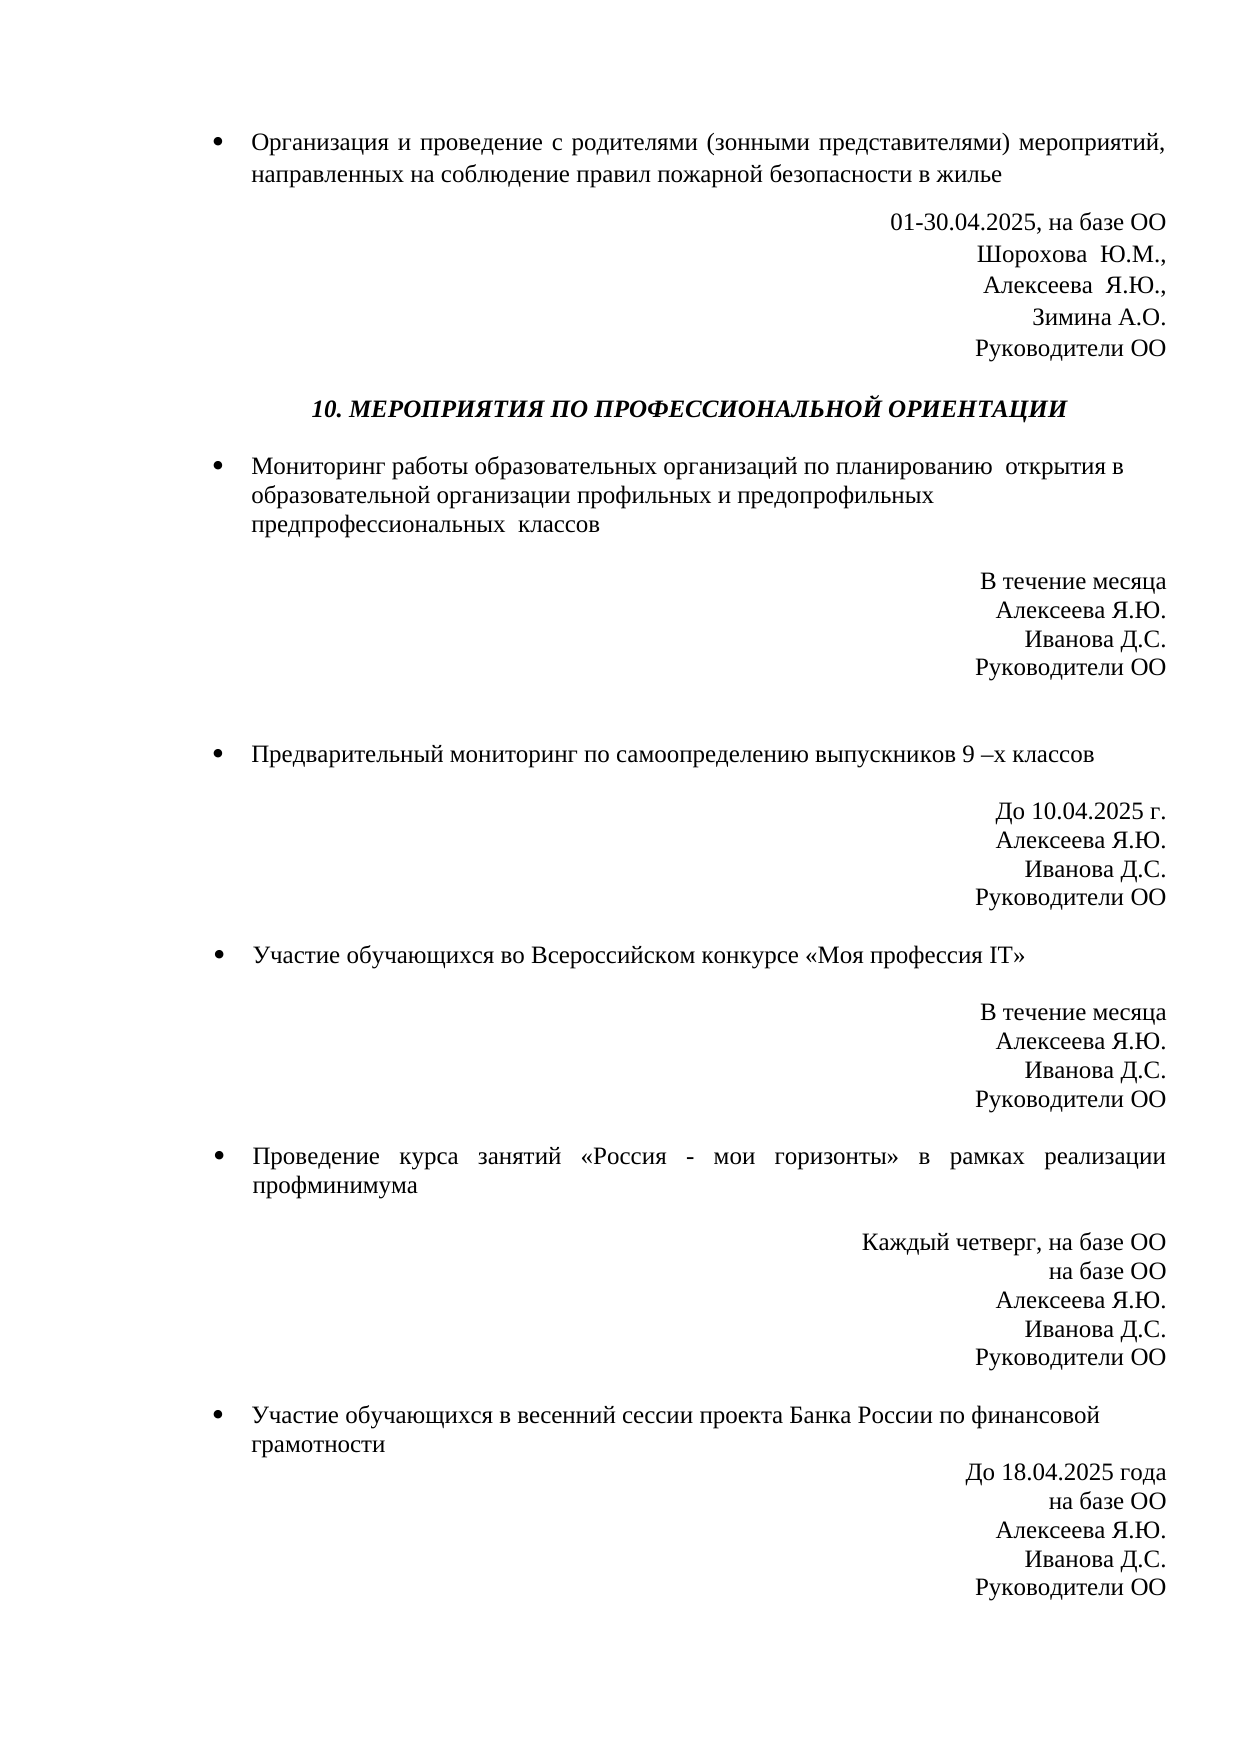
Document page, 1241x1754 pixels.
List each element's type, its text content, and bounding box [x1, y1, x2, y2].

list Участие обучающихся во Всероссийском конкурсе «Моя профессия IT» [215, 940, 1166, 969]
text 01-30.04.2025, на базе ОО [177, 207, 1166, 236]
list Предварительный мониторинг по самоопределению выпускников 9 –х классов [213, 739, 1166, 767]
list Мониторинг работы образовательных организаций по планированию открытия в образовательной организации профильных и предопрофильных предпрофессиональных классов [213, 451, 1166, 537]
list Организация и проведение с родителями (зонными представителями) мероприятий, направленных на соблюдение правил пожарной безопасности в жилье [213, 127, 1166, 188]
text Алексеева Я.Ю. [251, 595, 1166, 624]
text Иванова Д.С. [251, 854, 1166, 882]
text Руководители ОО [251, 882, 1166, 911]
list Участие обучающихся в весенний сессии проекта Банка России по финансовой грамотности [213, 1400, 1166, 1457]
text Руководители ОО [326, 1342, 1166, 1371]
text До 18.04.2025 года [177, 1457, 1166, 1486]
text Шорохова Ю.М., [177, 239, 1166, 267]
list В течение месяца [252, 997, 1166, 1026]
text Алексеева Я.Ю., [177, 270, 1166, 299]
text Алексеева Я.Ю. [326, 1285, 1166, 1314]
list Иванова Д.С. [252, 1055, 1166, 1084]
text Зимина А.О. [177, 302, 1166, 331]
text В течение месяца [251, 566, 1166, 595]
text Иванова Д.С. [251, 624, 1166, 652]
text на базе ОО [326, 1486, 1166, 1515]
text Руководители ОО [326, 1572, 1166, 1601]
text До 10.04.2025 г. [251, 796, 1166, 825]
text Алексеева Я.Ю. [251, 825, 1166, 854]
text Руководители ОО [177, 333, 1166, 362]
text Руководители ОО [251, 652, 1166, 681]
list Алексеева Я.Ю. [252, 1026, 1166, 1055]
list Руководители ОО [252, 1084, 1166, 1112]
text Алексеева Я.Ю. [326, 1515, 1166, 1544]
text на базе ОО [326, 1256, 1166, 1285]
list МЕРОПРИЯТИЯ ПО ПРОФЕССИОНАЛЬНОЙ ОРИЕНТАЦИИ [215, 394, 1166, 422]
list Проведение курса занятий «Россия - мои горизонты» в рамках реализации профминимума [215, 1141, 1166, 1199]
text Иванова Д.С. [326, 1544, 1166, 1572]
text Каждый четверг, на базе ОО [326, 1227, 1166, 1256]
text Иванова Д.С. [326, 1314, 1166, 1342]
